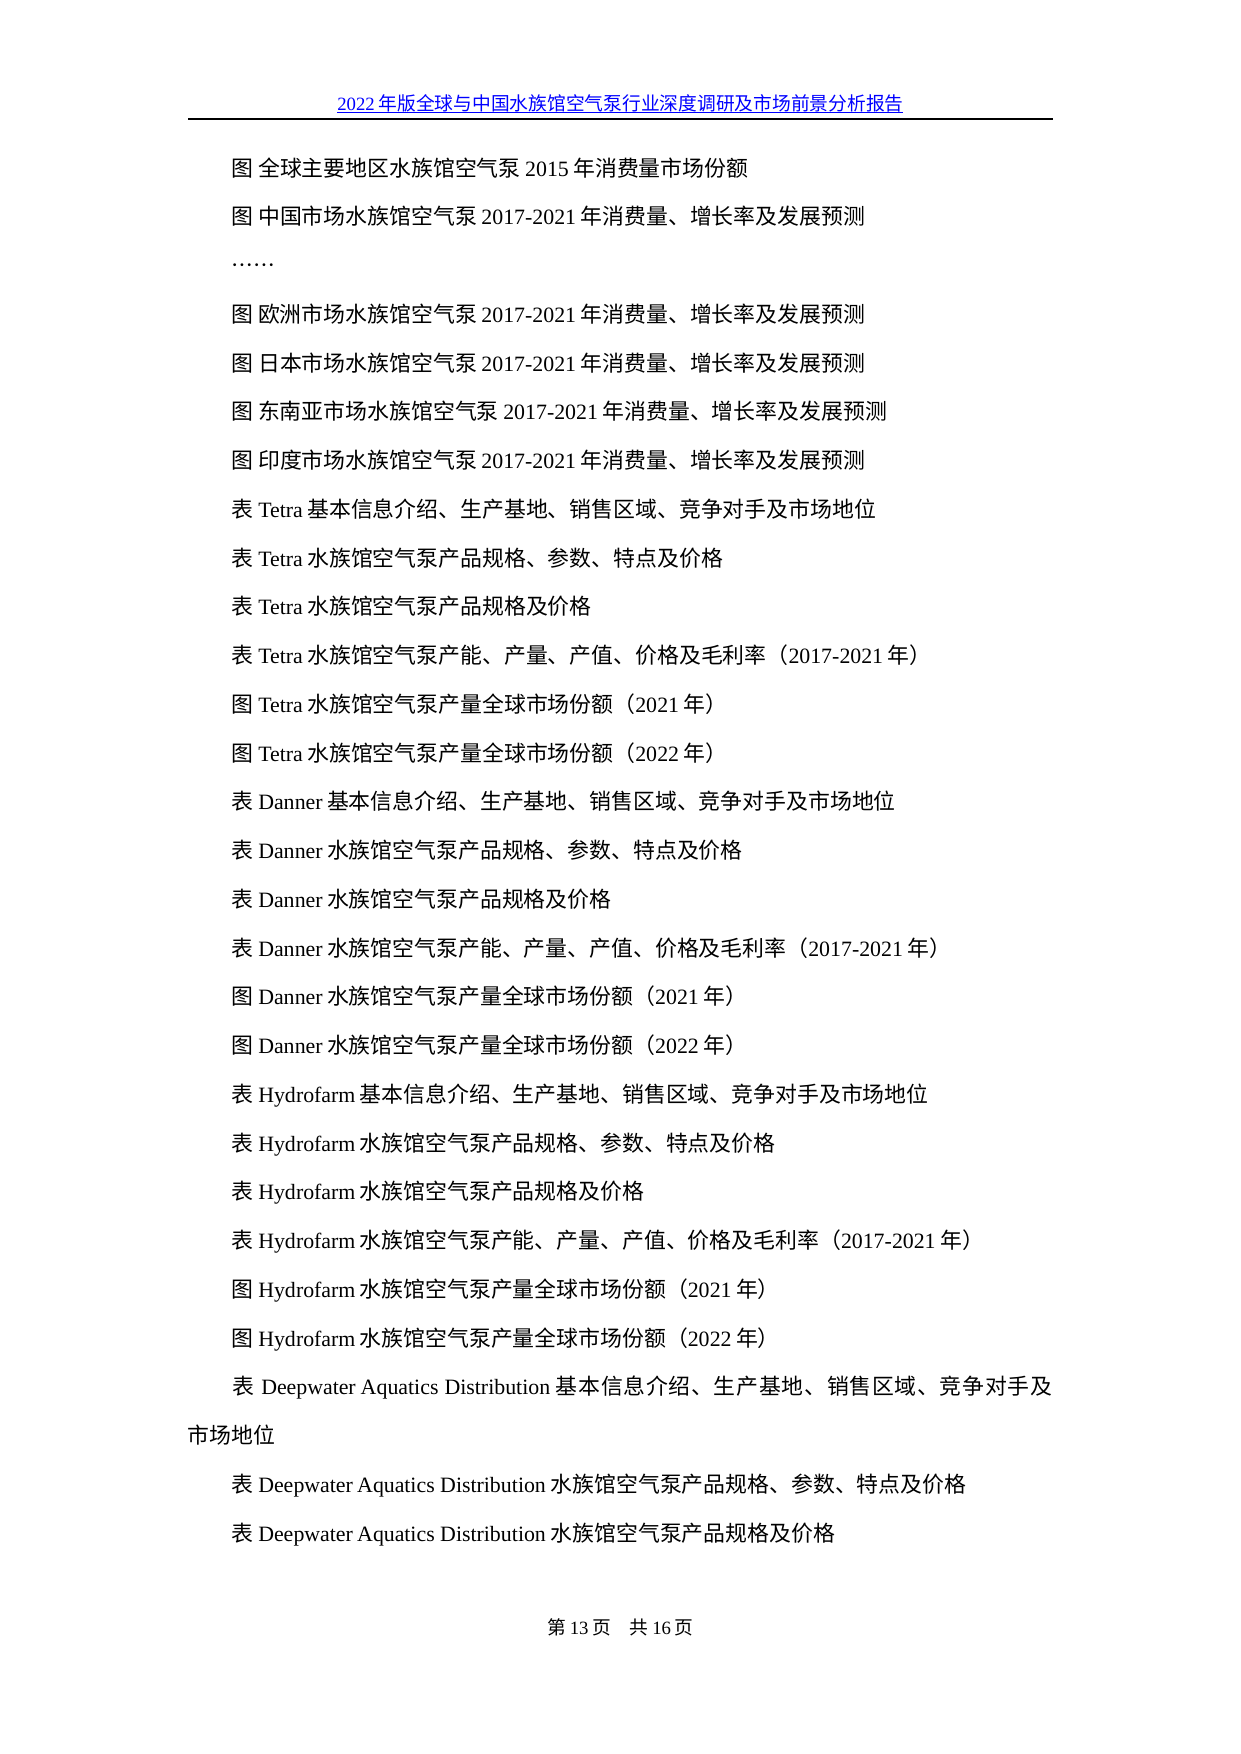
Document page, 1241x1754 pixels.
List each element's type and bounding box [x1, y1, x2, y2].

text [187, 150, 1053, 1548]
